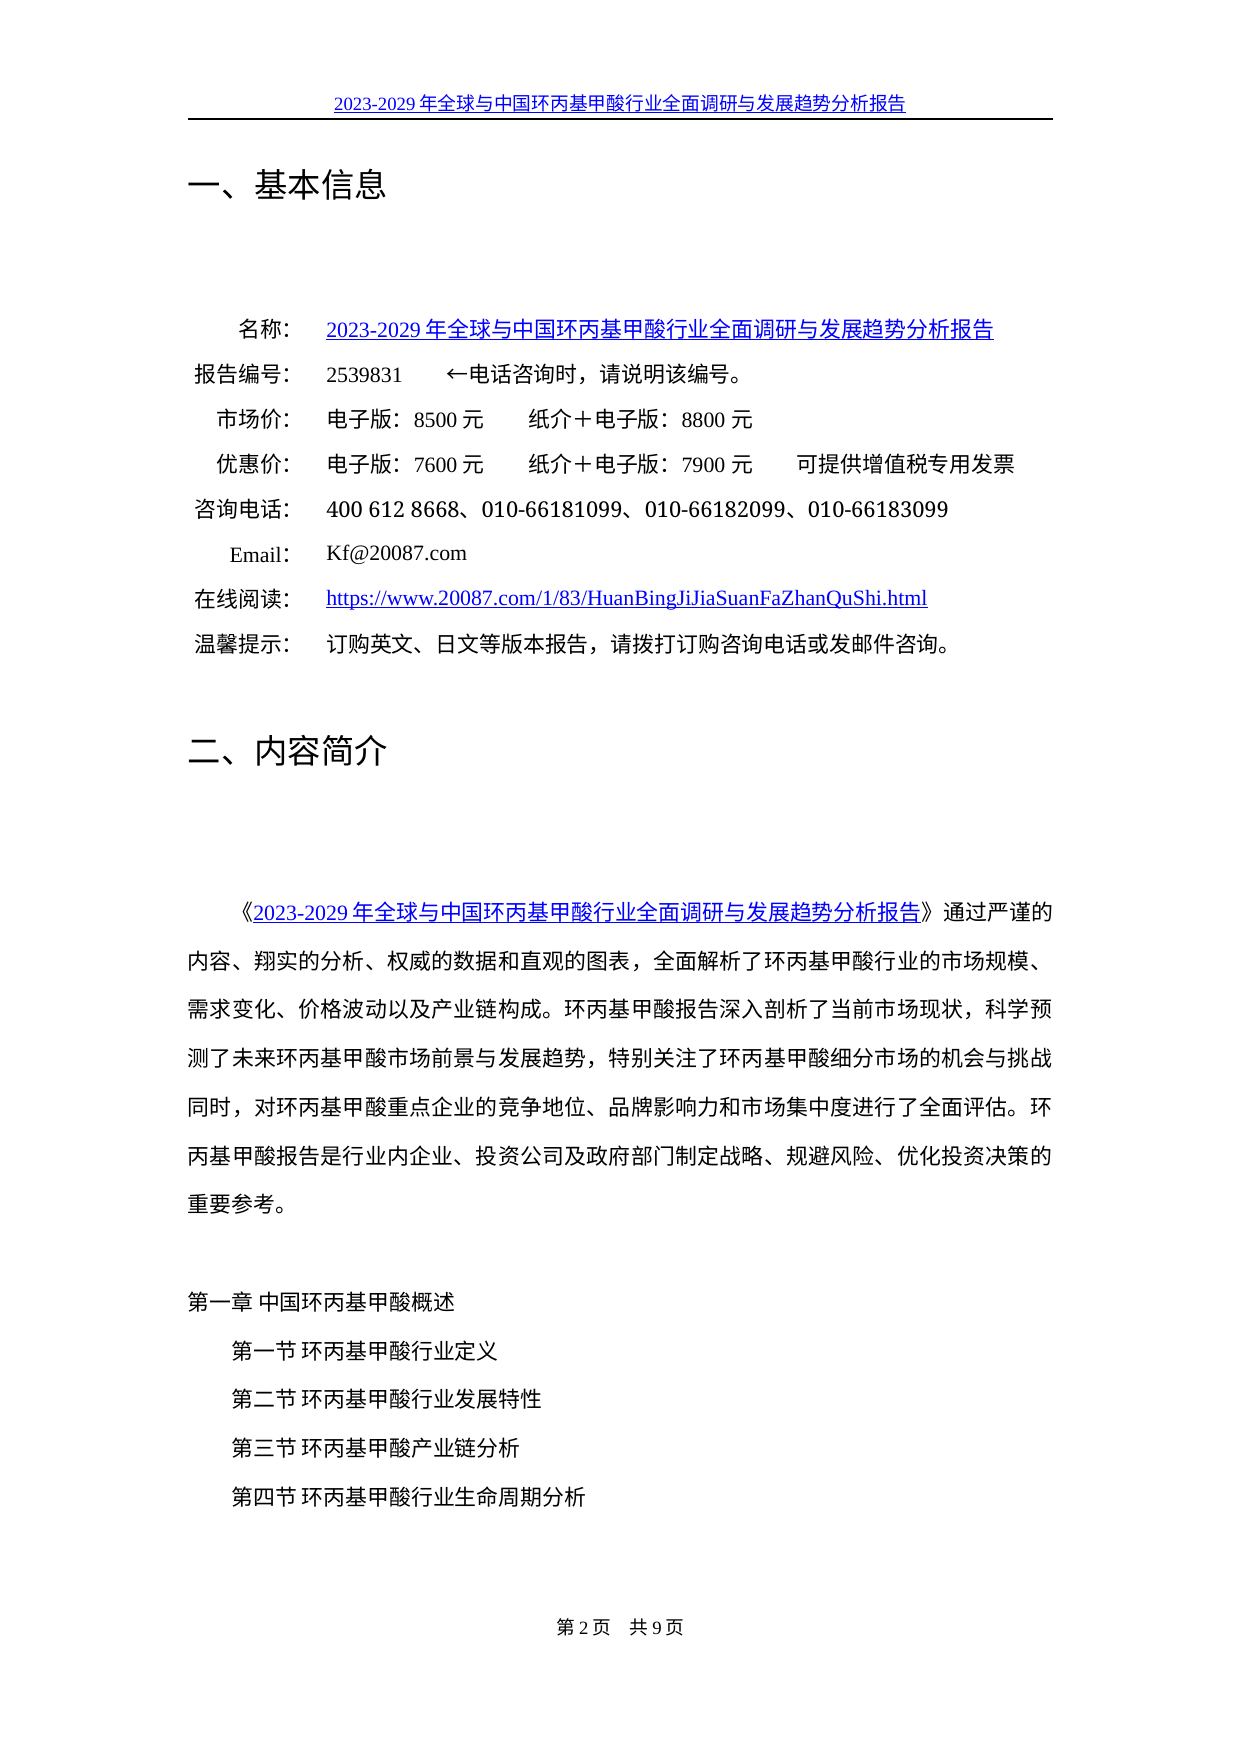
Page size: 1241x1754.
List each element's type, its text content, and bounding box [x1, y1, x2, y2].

table_cell 电子版：7600 元 纸介＋电子版：7900 元 可提供增值税专用发票 [315, 447, 1073, 492]
table_cell [315, 582, 1073, 627]
table_cell 优惠价： [167, 447, 315, 492]
table_cell 市场价： [167, 402, 315, 447]
table_cell 400 612 8668、010-66181099、010-66182099、010-66183099 [315, 492, 1073, 537]
table_header 2023-2029年全球与中国环丙基甲酸行业全面调研与发展趋势分析报告 [315, 312, 1073, 357]
table_cell 报告编号： [167, 357, 315, 402]
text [187, 894, 1053, 1512]
title 一、基本信息 [187, 150, 1053, 215]
table_cell Email： [167, 537, 315, 582]
table_cell 电子版：8500 元 纸介＋电子版：8800 元 [315, 402, 1073, 447]
table_cell 温馨提示： [167, 627, 315, 672]
table_cell 订购英文、日文等版本报告，请拨打订购咨询电话或发邮件咨询。 [315, 627, 1073, 672]
table_cell 2539831 ←电话咨询时，请说明该编号。 [315, 357, 1073, 402]
table_header 名称： [167, 312, 315, 357]
table_cell 咨询电话： [167, 492, 315, 537]
title 二、内容简介 [187, 717, 1053, 782]
table_cell Kf@20087.com [315, 537, 1073, 582]
table_cell 在线阅读： [167, 582, 315, 627]
